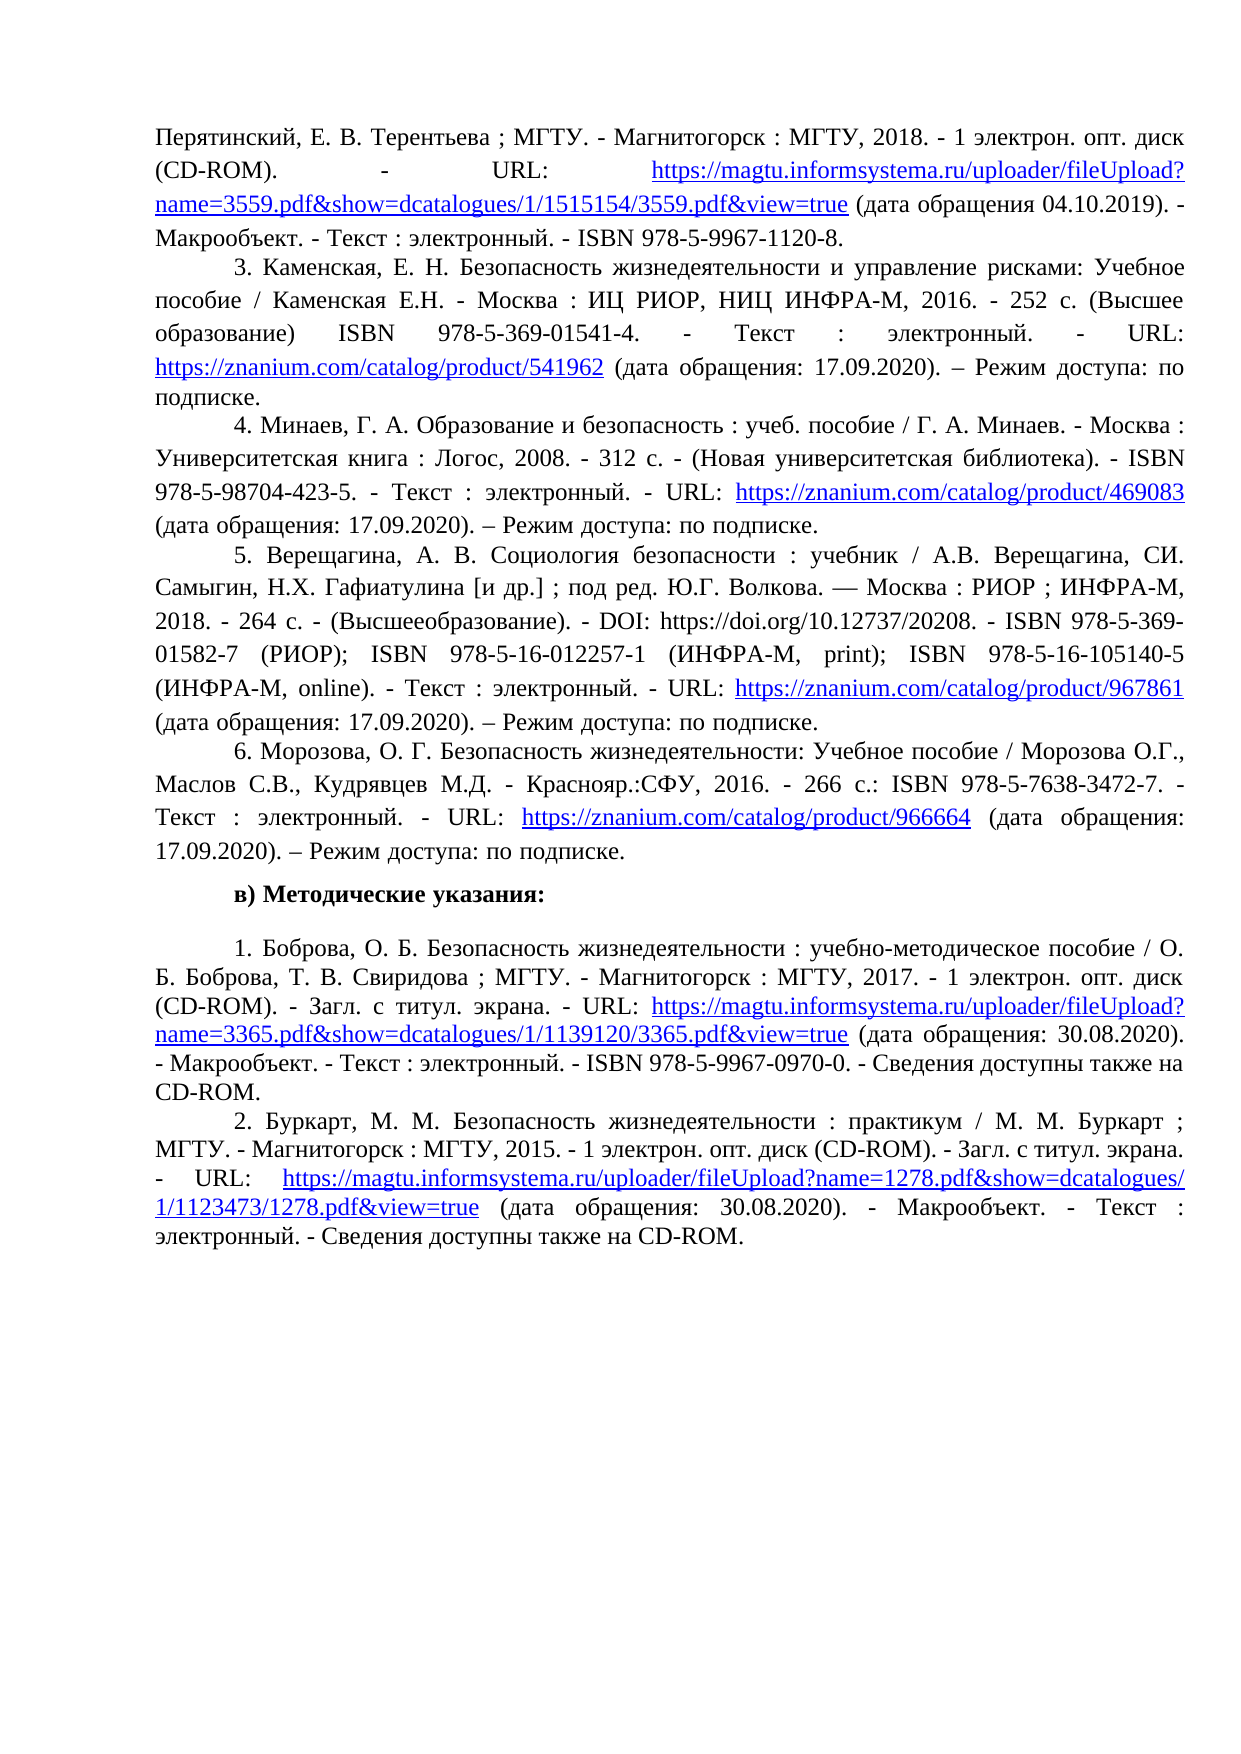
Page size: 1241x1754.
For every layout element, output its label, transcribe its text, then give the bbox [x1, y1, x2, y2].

table_cell в) Методические указания: [151, 879, 1188, 933]
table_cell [151, 118, 1188, 879]
table_cell 1. Боброва, О. Б. Безопасность жизнедеятельности : учебно-методическое пособие / О. Б. Боброва, Т. В. Свиридова ; МГТУ. - Магнитогорск : МГТУ, 2017. - 1 электрон. опт. диск (CD-ROM). - Загл. с титул. экрана. - URL: https://magtu.informsystema.ru/uploader/fileUpload?name=3365.pdf&show=dcatalogues/1/1139120/3365.pdf&view=true (дата обращения: 30.08.2020). - Макрообъект. - Текст : электронный. - ISBN 978-5-9967-0970-0. - Сведения доступны также на CD-ROM. 2. Буркарт, М. М. Безопасность жизнедеятельности : практикум / М. М. Буркарт ; МГТУ. - Магнитогорск : МГТУ, 2015. - 1 электрон. опт. диск (CD-ROM). - Загл. с титул. экрана. - URL: https://magtu.informsystema.ru/uploader/fileUpload?name=1278.pdf&show=dcatalogues/1/1123473/1278.pdf&view=true (дата обращения: 30.08.2020). - Макрообъект. - Текст : электронный. - Сведения доступны также на CD-ROM. [151, 933, 1188, 1278]
